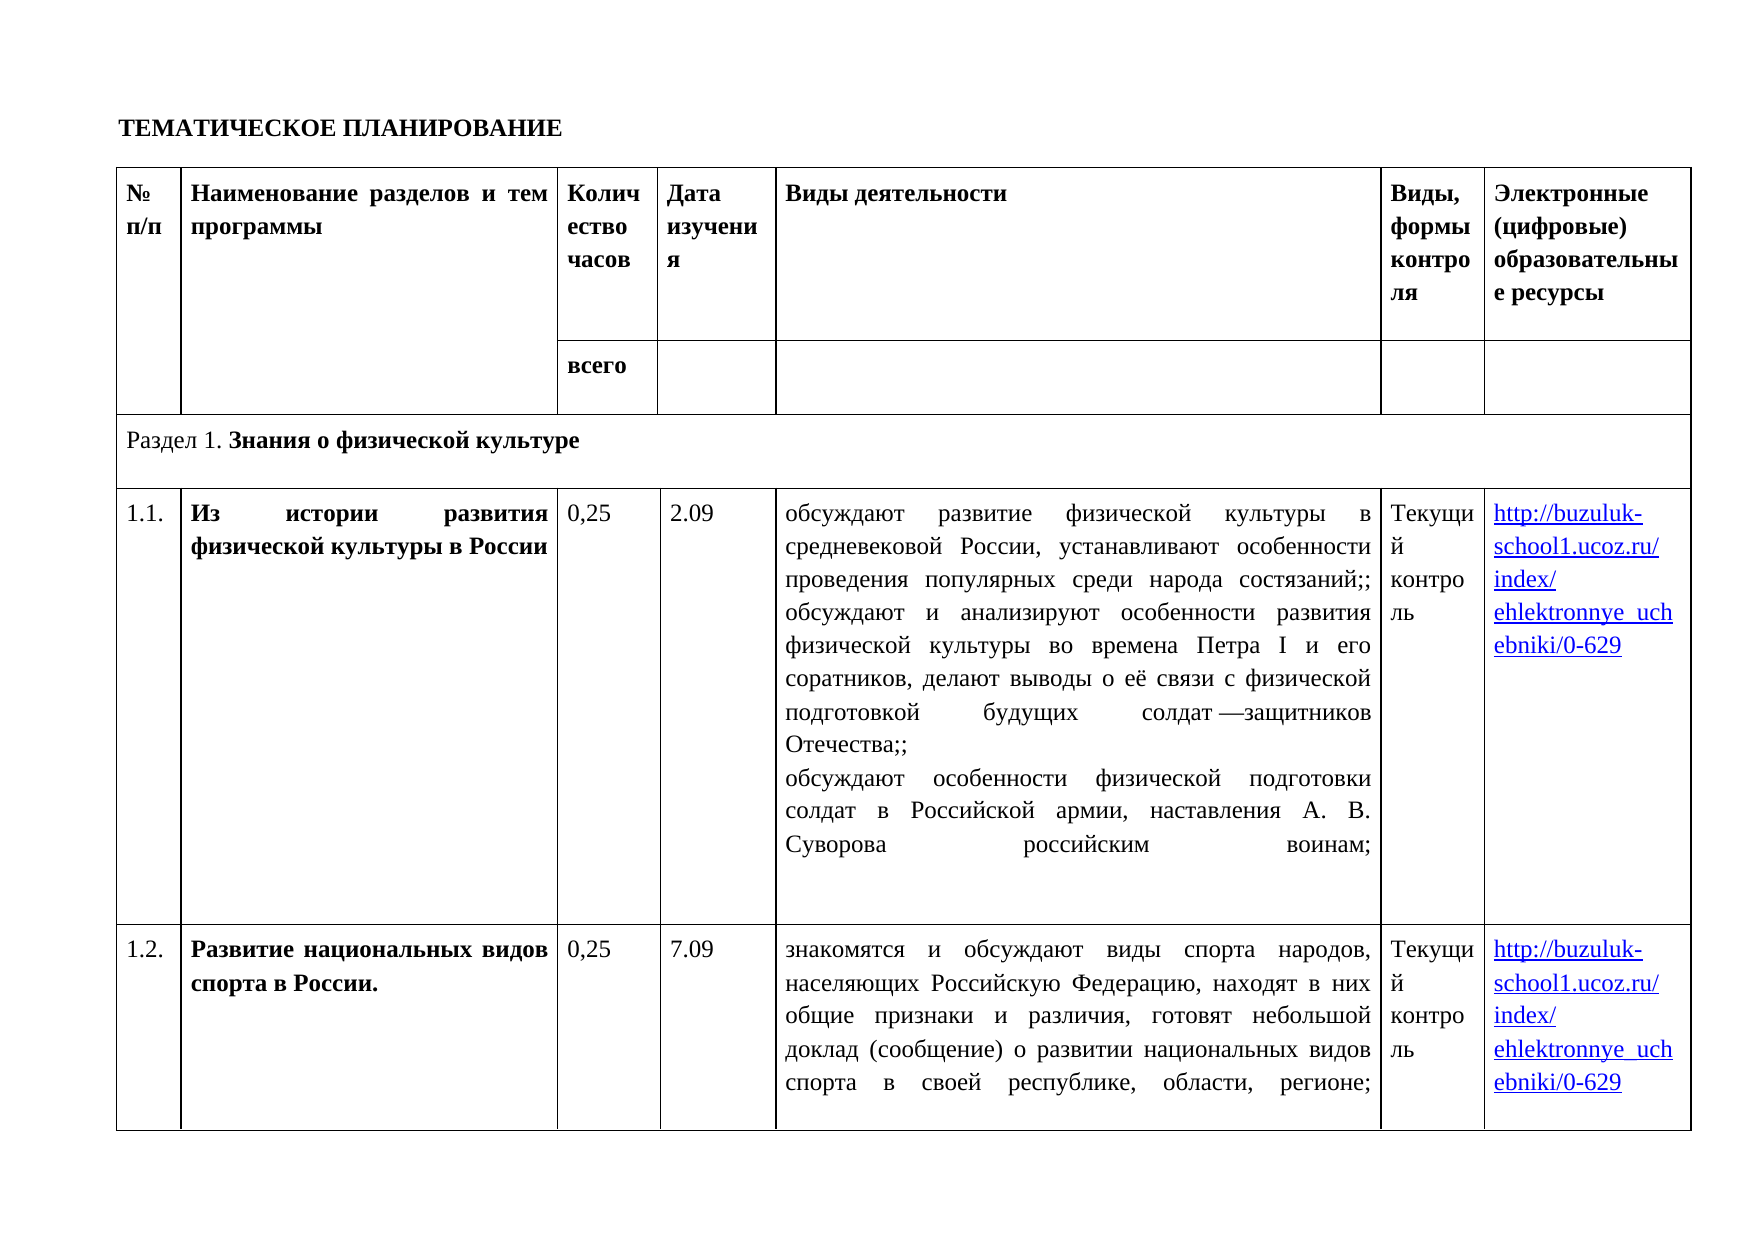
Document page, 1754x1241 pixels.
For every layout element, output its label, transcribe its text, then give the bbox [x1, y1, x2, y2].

table_header Дата изучения [658, 168, 775, 339]
table_cell всего [558, 341, 657, 414]
table_header Наименование разделов и тем программы [182, 168, 557, 414]
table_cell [1485, 925, 1690, 1129]
table_cell Из истории развития физической культуры в России [182, 489, 557, 924]
table_cell 0,25 [558, 925, 660, 1129]
table_cell [777, 341, 1380, 414]
table_cell http://buzuluk-school1.ucoz.ru/index/ehlektronnye_uchebniki/0-629 [1485, 489, 1690, 924]
text ТЕМАТИЧЕСКОЕ ПЛАНИРОВАНИЕ [118, 113, 1636, 142]
table_header Электронные (цифровые) образовательные ресурсы [1485, 168, 1690, 339]
table_cell обсуждают развитие физической культуры в средневековой России, устанавливают особенности проведения популярных среди народа состязаний;; обсуждают и анализируют особенности развития физической культуры во времена Петра I и его соратников, делают выводы о её связи с физической подготовкой будущих солдат —защитников Отечества;; обсуждают особенности физической подготовки солдат в Российской армии, наставления А. В. Суворова российским воинам; [777, 489, 1380, 924]
table_cell Текущий контроль [1382, 925, 1484, 1129]
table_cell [777, 925, 1380, 1129]
table_header № п/п [117, 168, 180, 414]
table_cell Раздел 1. Знания о физической культуре [117, 415, 1690, 487]
table_cell Текущий контроль [1382, 489, 1484, 924]
table_cell [1382, 341, 1484, 414]
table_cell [182, 925, 557, 1129]
table_cell [658, 341, 775, 414]
table_cell 1.2. [117, 925, 180, 1129]
table_header Виды деятельности [777, 168, 1380, 339]
table_cell [1485, 341, 1690, 414]
table_header Виды, формы контроля [1382, 168, 1484, 339]
table_cell 2.09 [661, 489, 775, 924]
table_cell 1.1. [117, 489, 180, 924]
table_header Количество часов [558, 168, 657, 339]
table_cell 0,25 [558, 489, 660, 924]
table_cell 7.09 [661, 925, 775, 1129]
